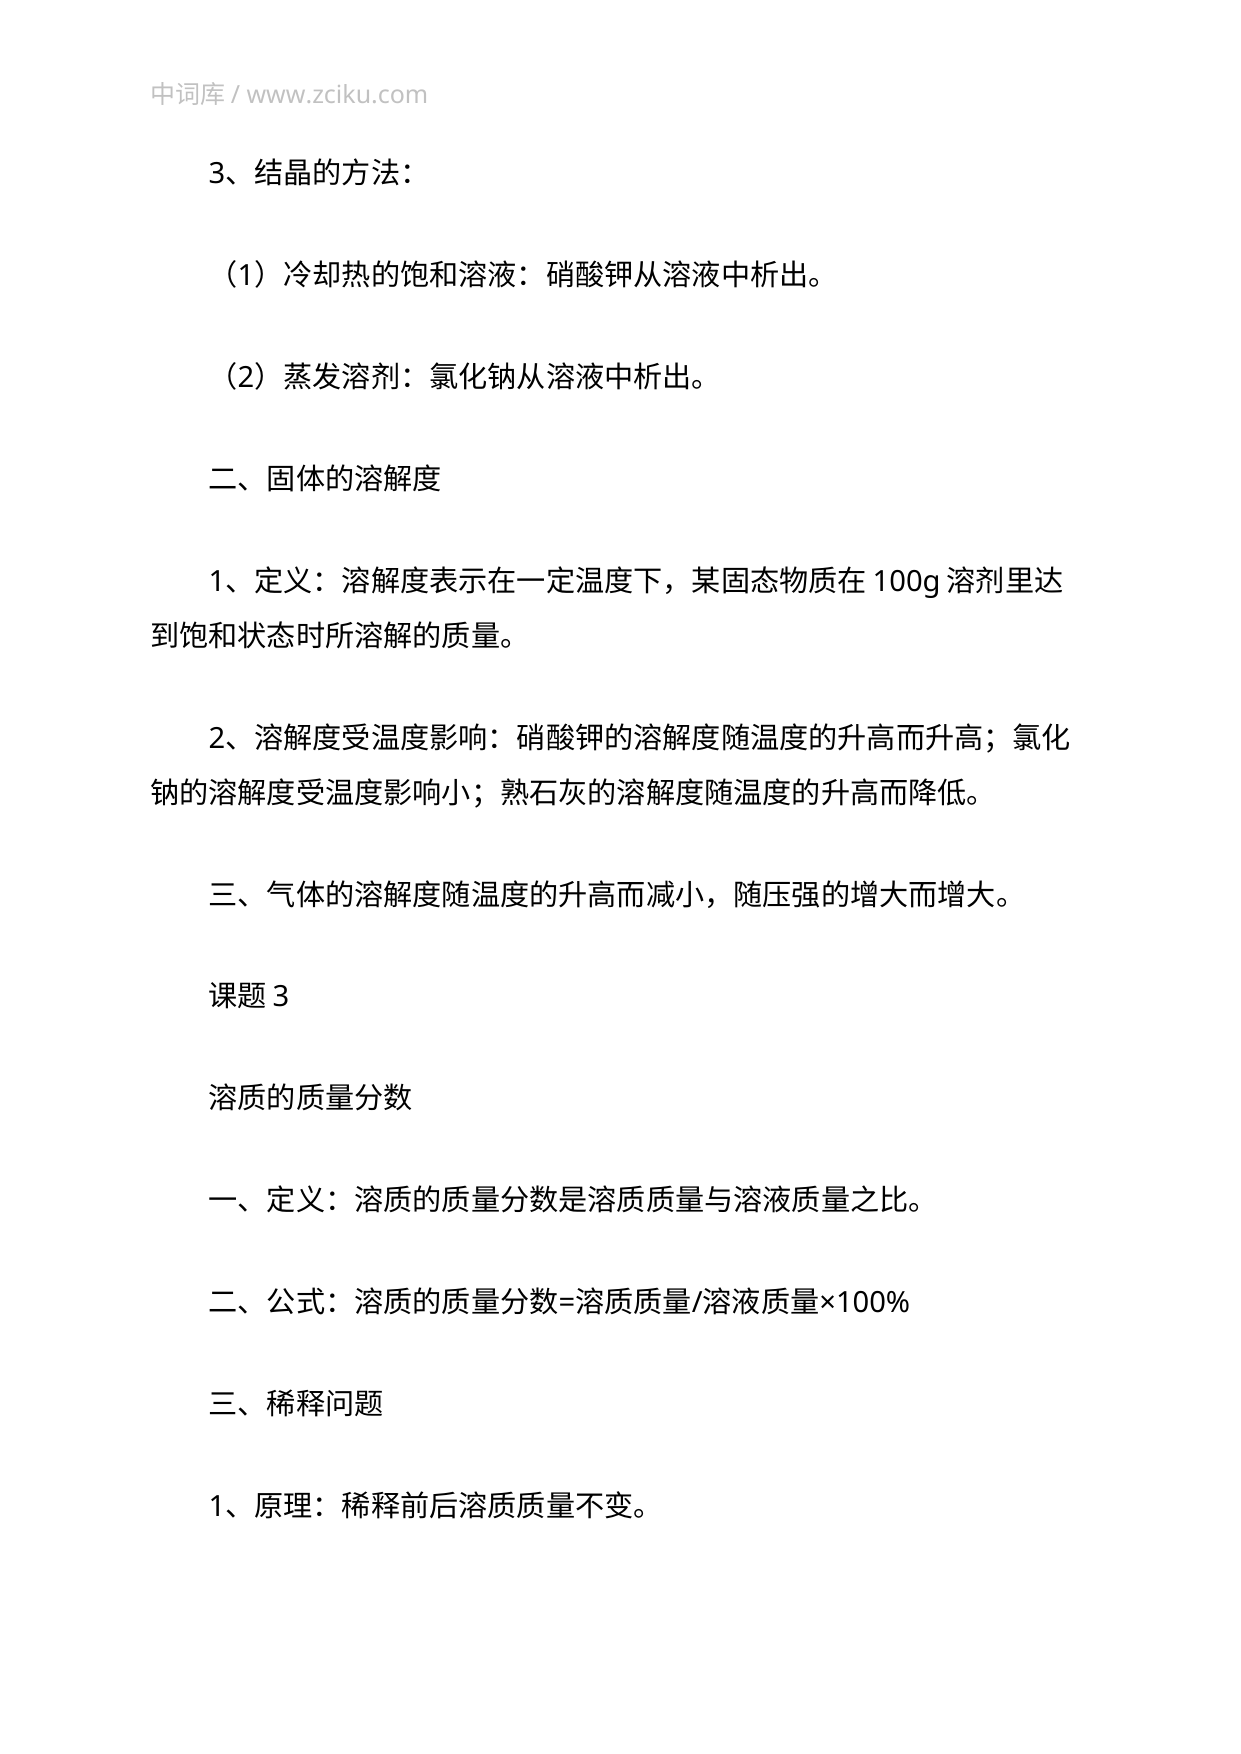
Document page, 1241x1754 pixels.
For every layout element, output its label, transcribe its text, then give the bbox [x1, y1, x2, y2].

text 三、气体的溶解度随温度的升高而减小，随压强的增大而增大。 [150, 871, 1090, 913]
text 1、原理：稀释前后溶质质量不变。 [150, 1482, 1090, 1525]
text 课题3 [150, 973, 1090, 1015]
text 1、定义：溶解度表示在一定温度下，某固态物质在100g溶剂里达到饱和状态时所溶解的质量。 [150, 558, 1090, 655]
text 2、溶解度受温度影响：硝酸钾的溶解度随温度的升高而升高；氯化钠的溶解度受温度影响小；熟石灰的溶解度随温度的升高而降低。 [150, 714, 1090, 812]
text 二、固体的溶解度 [150, 456, 1090, 498]
text 三、稀释问题 [150, 1381, 1090, 1423]
text 3、结晶的方法： [150, 150, 1090, 192]
text （2）蒸发溶剂：氯化钠从溶液中析出。 [150, 354, 1090, 396]
text 二、公式：溶质的质量分数=溶质质量/溶液质量×100% [150, 1278, 1090, 1321]
text （1）冷却热的饱和溶液：硝酸钾从溶液中析出。 [150, 252, 1090, 294]
text 溶质的质量分数 [150, 1075, 1090, 1117]
text 一、定义：溶质的质量分数是溶质质量与溶液质量之比。 [150, 1177, 1090, 1219]
